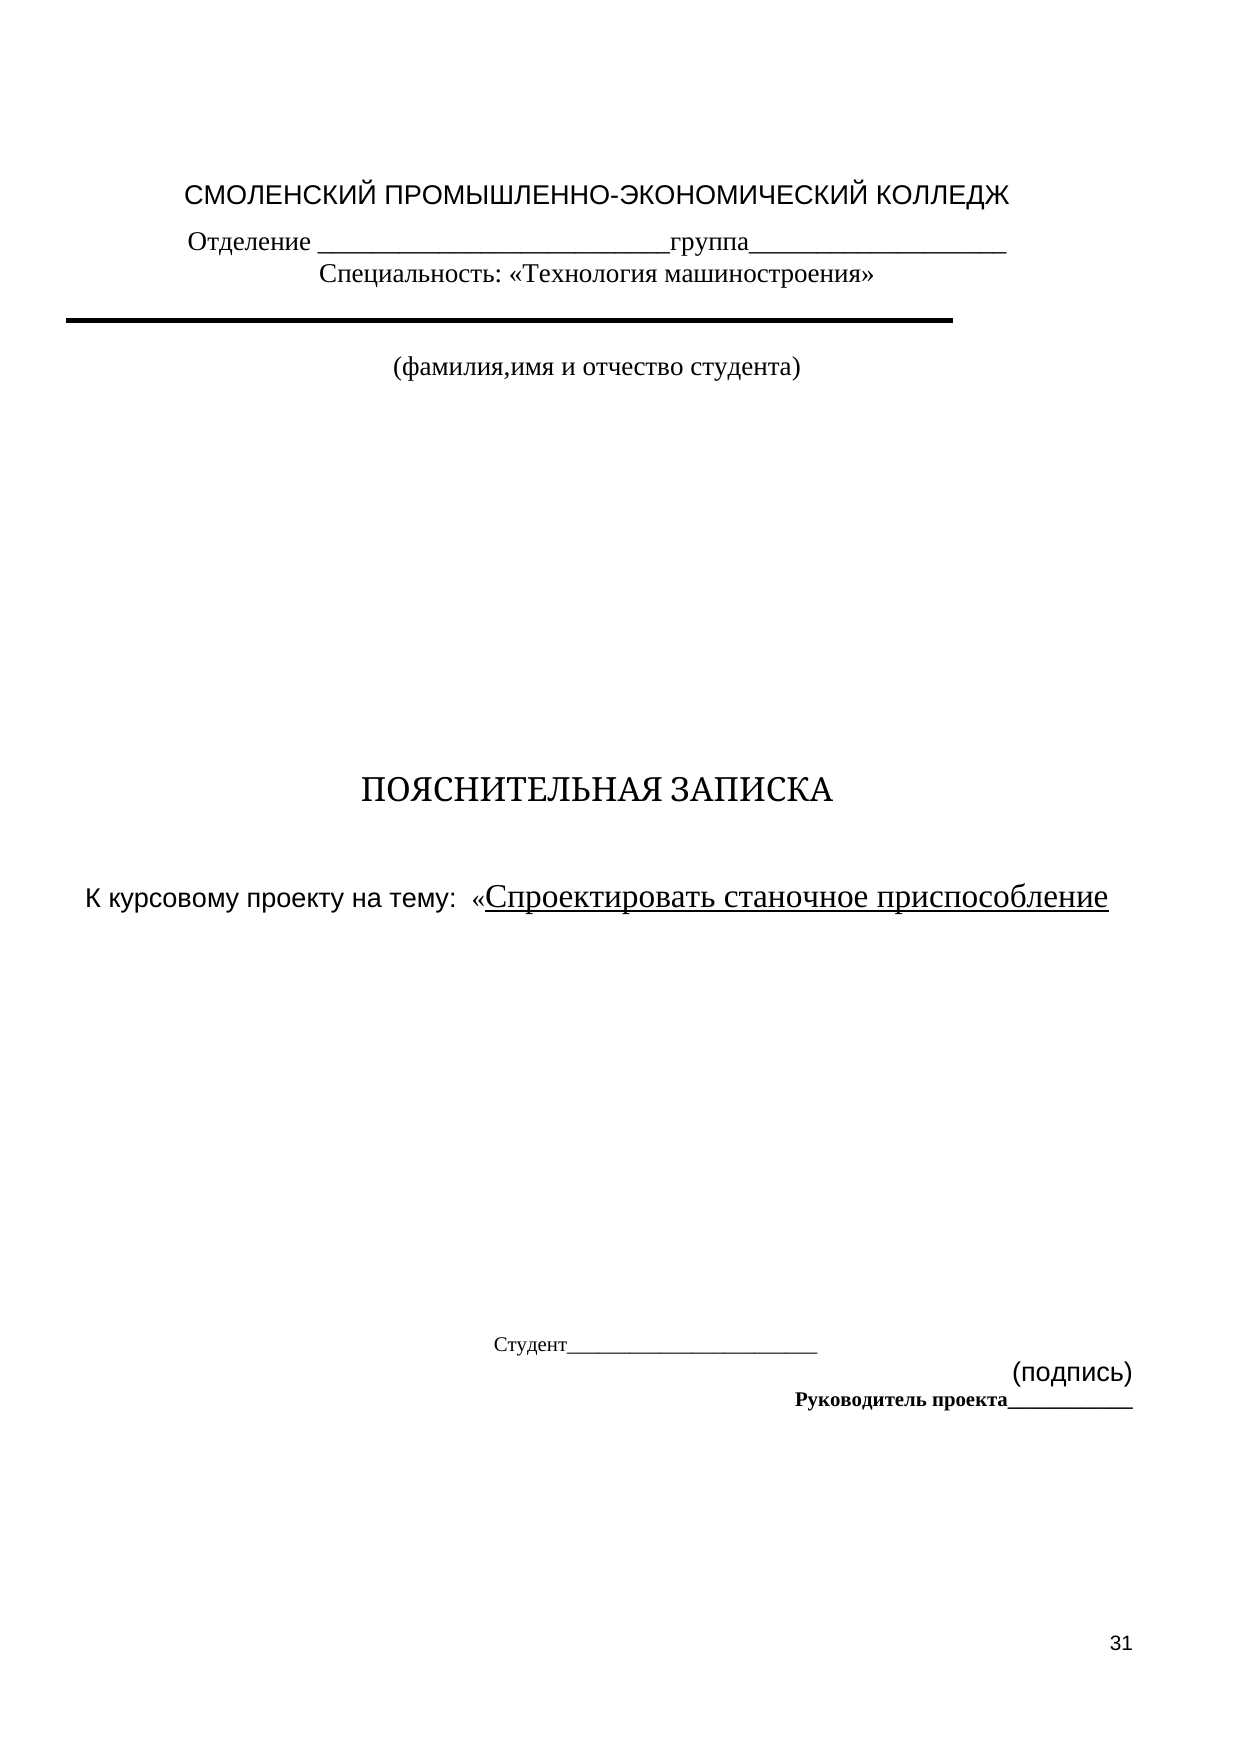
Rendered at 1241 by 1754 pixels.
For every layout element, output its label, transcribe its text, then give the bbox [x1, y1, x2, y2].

subtitle ПОЯСНИТЕЛЬНАЯ ЗАПИСКА [61, 771, 1133, 809]
subtitle СМОЛЕНСКИЙ ПРОМЫШЛЕННО-ЭКОНОМИЧЕСКИЙ КОЛЛЕДЖ [61, 179, 1133, 210]
text Отделение __________________________группа___________________ [61, 226, 1133, 257]
text (подпись) [61, 1356, 1133, 1387]
text (фамилия,имя и отчество студента) [61, 319, 1133, 381]
subtitle К курсовому проекту на тему: «Спроектировать станочное приспособление [61, 876, 1133, 915]
subtitle Студент________________________ [61, 1331, 1133, 1356]
subtitle Руководитель проекта____________ [61, 1387, 1133, 1411]
text Специальность: «Технология машиностроения» [61, 257, 1133, 288]
